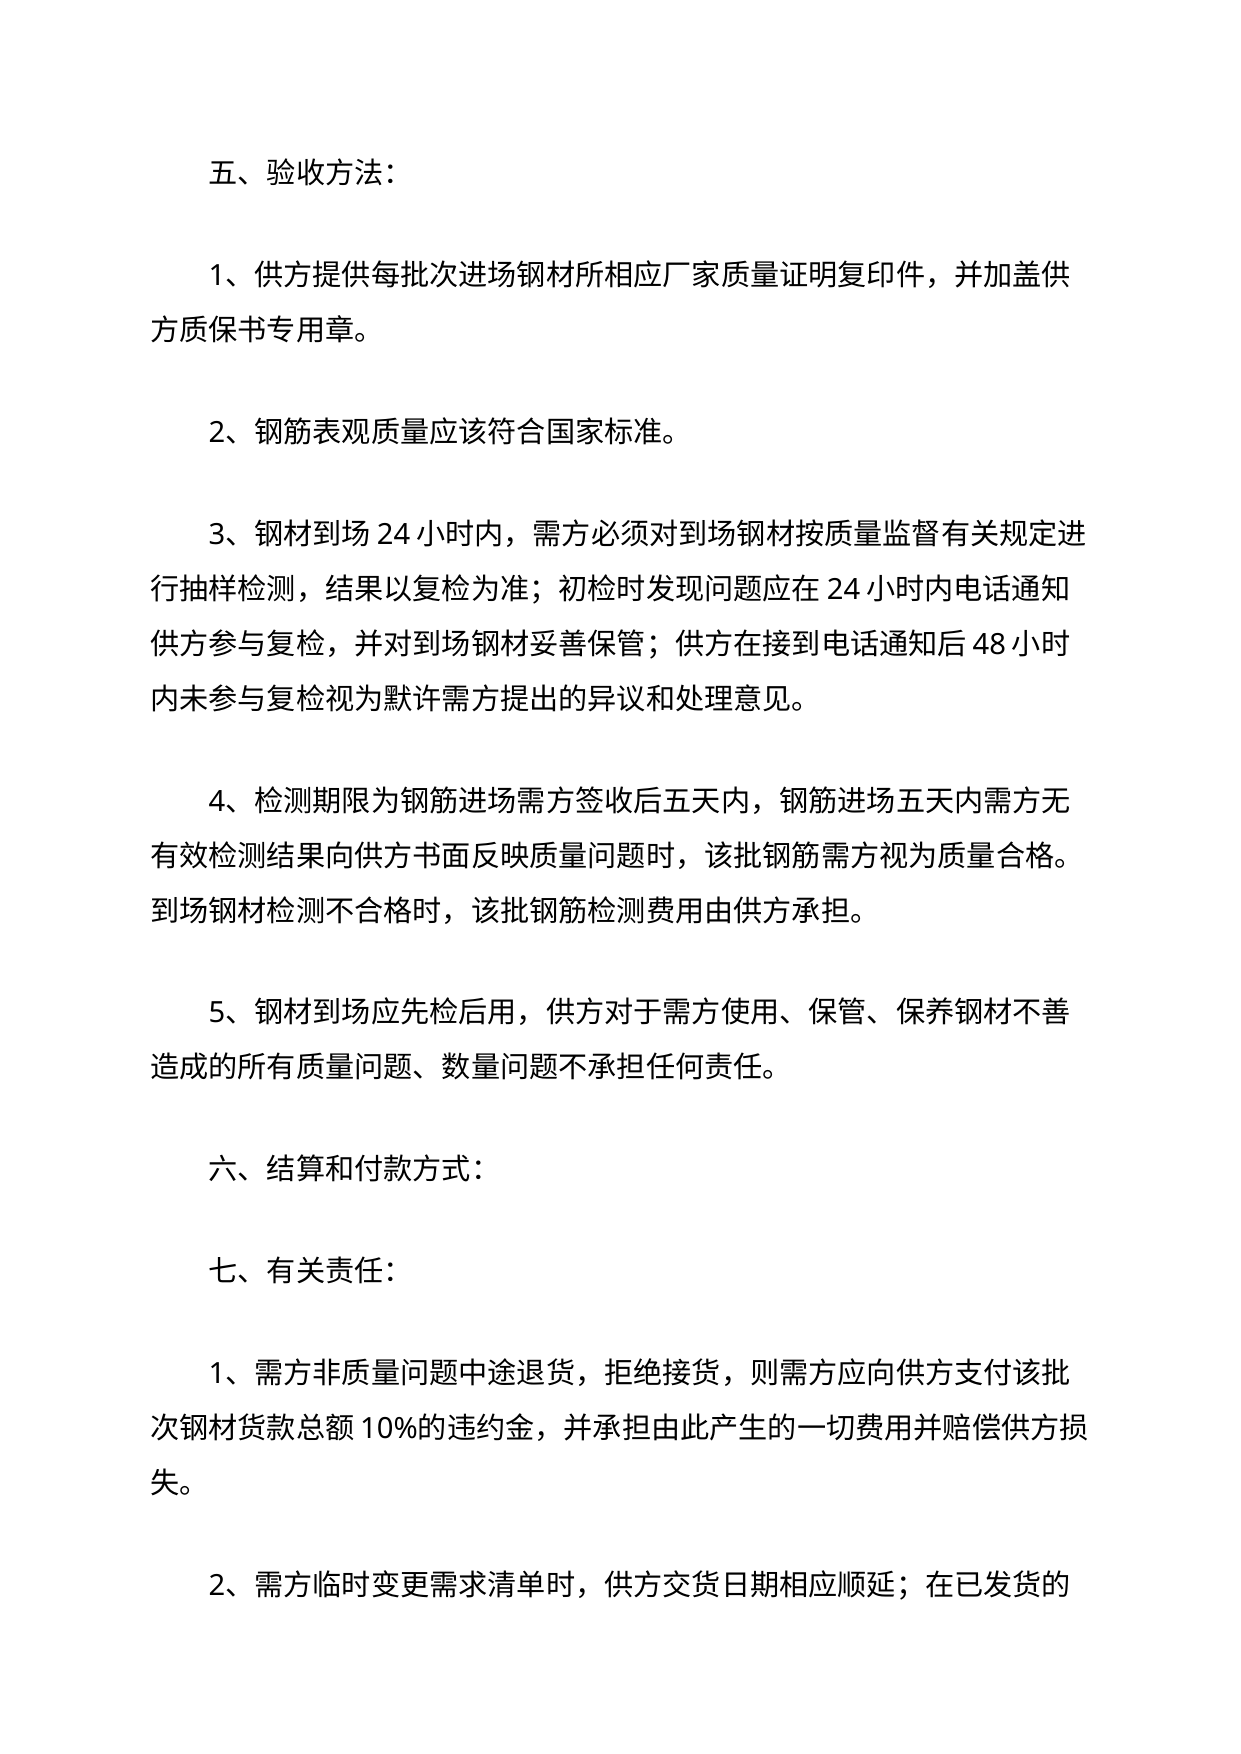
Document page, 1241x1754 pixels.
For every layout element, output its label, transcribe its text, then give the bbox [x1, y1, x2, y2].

text 七、有关责任： [150, 1247, 1090, 1290]
text 5、钢材到场应先检后用，供方对于需方使用、保管、保养钢材不善造成的所有质量问题、数量问题不承担任何责任。 [150, 989, 1090, 1086]
text 2、钢筋表观质量应该符合国家标准。 [150, 408, 1090, 451]
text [150, 1561, 1090, 1603]
text 1、需方非质量问题中途退货，拒绝接货，则需方应向供方支付该批次钢材货款总额10%的违约金，并承担由此产生的一切费用并赔偿供方损失。 [150, 1349, 1090, 1502]
text 五、验收方法： [150, 150, 1090, 192]
text 1、供方提供每批次进场钢材所相应厂家质量证明复印件，并加盖供方质保书专用章。 [150, 252, 1090, 349]
text 3、钢材到场24小时内，需方必须对到场钢材按质量监督有关规定进行抽样检测，结果以复检为准；初检时发现问题应在24小时内电话通知供方参与复检，并对到场钢材妥善保管；供方在接到电话通知后48小时内未参与复检视为默许需方提出的异议和处理意见。 [150, 511, 1090, 718]
text 4、检测期限为钢筋进场需方签收后五天内，钢筋进场五天内需方无有效检测结果向供方书面反映质量问题时，该批钢筋需方视为质量合格。到场钢材检测不合格时，该批钢筋检测费用由供方承担。 [150, 777, 1090, 929]
text 六、结算和付款方式： [150, 1146, 1090, 1188]
